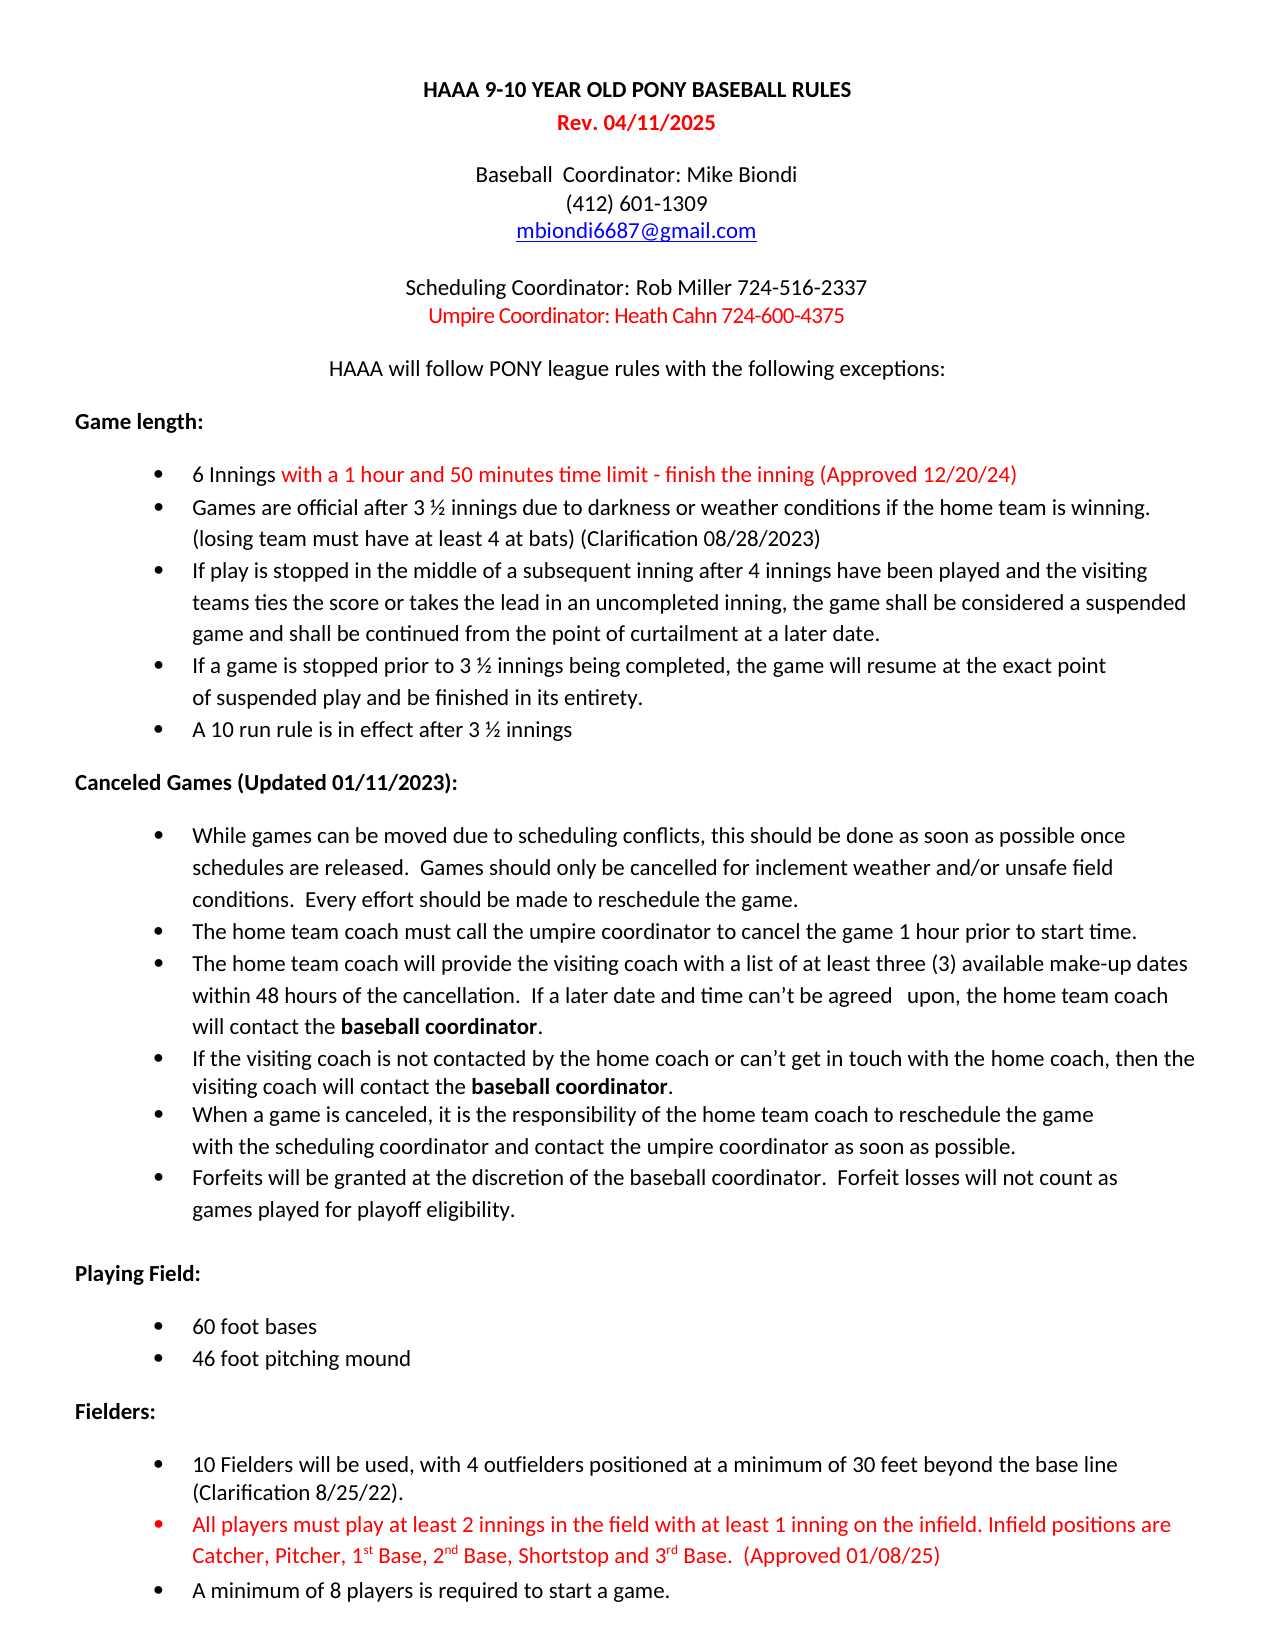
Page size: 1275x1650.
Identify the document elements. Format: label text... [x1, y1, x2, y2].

subtitle Fielders: [75, 1397, 1210, 1425]
list If the visiting coach is not contacted by the home coach or can’t get in touch with the home coach, then the visiting coach will contact the baseball coordinator. [154, 1044, 1210, 1100]
list 10 Fielders will be used, with 4 outfielders positioned at a minimum of 30 feet beyond the base line (Clarification 8/25/22). [154, 1450, 1210, 1506]
list Forfeits will be granted at the discretion of the baseball coordinator. Forfeit losses will not count as games played for playoff eligibility. [154, 1163, 1136, 1223]
text (412) 601-1309 [328, 189, 944, 217]
list The home team coach will provide the visiting coach with a list of at least three (3) available make-up dates within 48 hours of the cancellation. If a later date and time can’t be agreed upon, the home team coach will contact the baseball coordinator. [154, 949, 1198, 1040]
list A 10 run rule is in effect after 3 ½ innings [154, 715, 1210, 743]
text mbiondi6687@gmail.com [328, 217, 944, 245]
list 6 Innings with a 1 hour and 50 minutes time limit - finish the inning (Approved 12/20/24) [154, 460, 1210, 488]
subtitle Canceled Games (Updated 01/11/2023): [75, 768, 1210, 796]
subtitle HAAA 9-10 YEAR OLD PONY BASEBALL RULES [328, 75, 946, 103]
list 60 foot bases [154, 1312, 1210, 1340]
text Umpire Coordinator: Heath Cahn 724-600-4375 [328, 301, 945, 329]
list If a game is stopped prior to 3 ½ innings being completed, the game will resume at the exact point of suspended play and be finished in its entirety. [154, 652, 1129, 711]
list All players must play at least 2 innings in the field with at least 1 inning on the infield. Infield positions are Catcher, Pitcher, 1st Base, 2nd Base, Shortstop and 3rd Base. (Approved 01/08/25) [154, 1511, 1196, 1570]
list A minimum of 8 players is required to start a game. [154, 1576, 1210, 1604]
list While games can be moved due to scheduling conflicts, this should be done as soon as possible once schedules are released. Games should only be cancelled for inclement weather and/or unsafe field conditions. Every effort should be made to reschedule the game. [154, 822, 1136, 913]
list The home team coach must call the umpire coordinator to cancel the game 1 hour prior to start time. [154, 917, 1210, 945]
list Games are official after 3 ½ innings due to darkness or weather conditions if the home team is winning. (losing team must have at least 4 at bats) (Clarification 08/28/2023) [154, 493, 1164, 552]
subtitle Playing Field: [75, 1259, 1210, 1287]
list When a game is canceled, it is the responsibility of the home team coach to reschedule the game with the scheduling coordinator and contact the umpire coordinator as soon as possible. [154, 1100, 1136, 1160]
text Baseball Coordinator: Mike Biondi [328, 161, 944, 189]
text Scheduling Coordinator: Rob Miller 724-516-2337 [328, 273, 945, 301]
text HAAA will follow PONY league rules with the following exceptions: [328, 354, 946, 382]
subtitle Rev. 04/11/2025 [328, 108, 944, 136]
list If play is stopped in the middle of a subsequent inning after 4 innings have been played and the visiting teams ties the score or takes the lead in an uncompleted inning, the game shall be considered a suspended game and shall be continued from the point of curtailment at a later date. [154, 556, 1189, 647]
subtitle Game length: [75, 407, 1210, 435]
list 46 foot pitching mound [154, 1344, 1210, 1372]
